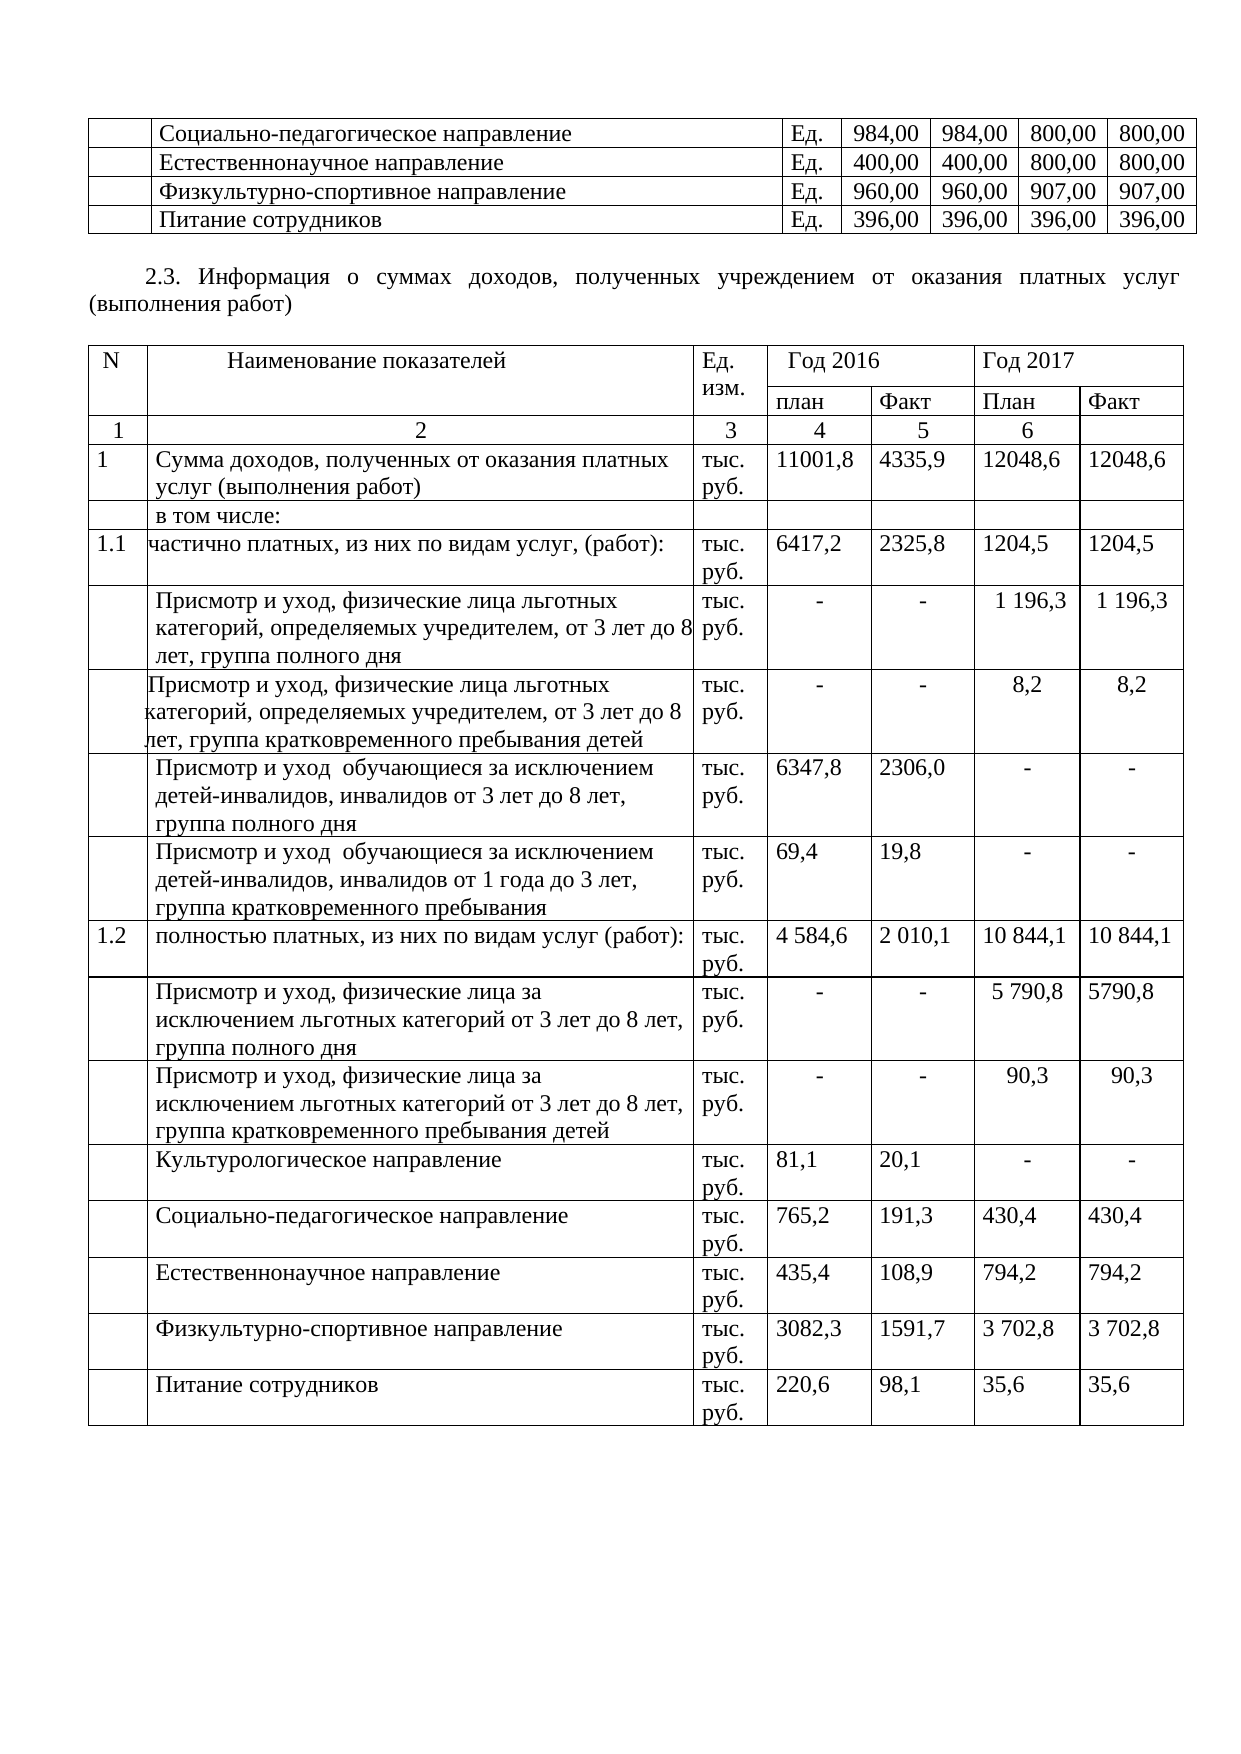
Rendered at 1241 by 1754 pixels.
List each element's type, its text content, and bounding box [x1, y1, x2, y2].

table_cell 6347,8 [768, 754, 871, 836]
table_cell тыс. руб. [694, 1145, 767, 1200]
table_cell 5 790,8 [975, 978, 1079, 1060]
table_cell Естественнонаучное направление [152, 148, 782, 176]
table_cell Социально-педагогическое направление [148, 1201, 693, 1257]
table_cell [89, 177, 151, 204]
table_cell Физкультурно-спортивное направление [148, 1314, 693, 1369]
table_cell План [975, 387, 1079, 415]
table_cell 1204,5 [975, 530, 1079, 585]
table_cell тыс. руб. [694, 530, 767, 585]
table_cell Питание сотрудников [152, 206, 782, 233]
table_cell 1 [89, 416, 147, 443]
table_cell 2306,0 [872, 754, 974, 836]
table_cell 8,2 [975, 670, 1079, 752]
table_cell 191,3 [872, 1201, 974, 1257]
table_cell 3 [694, 416, 767, 443]
table_cell - [872, 978, 974, 1060]
table_cell 12048,6 [975, 445, 1079, 500]
table_cell Ед. [783, 206, 841, 233]
table_cell [872, 501, 974, 528]
table_cell 3 702,8 [1081, 1314, 1183, 1369]
table_cell план [768, 387, 871, 415]
table_cell Присмотр и уход, физические лица за исключением льготных категорий от 3 лет до 8 лет, группа полного дня [148, 978, 693, 1060]
table_cell [89, 1370, 147, 1425]
text 2.3. Информация о суммах доходов, полученных учреждением от оказания платных услуг (выполнения работ) [89, 262, 1181, 317]
table_cell Ед. [783, 148, 841, 176]
table_cell тыс. руб. [694, 921, 767, 976]
table_cell - [768, 1061, 871, 1144]
table_cell Социально-педагогическое направление [152, 119, 782, 147]
table_cell - [872, 586, 974, 668]
table_cell 435,4 [768, 1258, 871, 1313]
table_cell 10 844,1 [975, 921, 1079, 976]
table_cell 5 [872, 416, 974, 443]
table_cell Ед. [783, 177, 841, 204]
table_cell Факт [1081, 387, 1183, 415]
table_cell 1 196,3 [975, 586, 1079, 668]
table_cell 800,00 [1019, 119, 1107, 147]
table_cell - [768, 978, 871, 1060]
table_cell 1 [89, 445, 147, 500]
table_cell - [1081, 837, 1183, 920]
table_cell - [975, 837, 1079, 920]
table_cell [975, 501, 1079, 528]
table_cell 960,00 [842, 177, 930, 204]
table_cell Присмотр и уход обучающиеся за исключением детей-инвалидов, инвалидов от 1 года до 3 лет, группа кратковременного пребывания [148, 837, 693, 920]
table_cell 90,3 [1081, 1061, 1183, 1144]
table_cell 6 [975, 416, 1079, 443]
table_cell тыс. руб. [694, 978, 767, 1060]
table_cell 400,00 [931, 148, 1018, 176]
table_cell [89, 586, 147, 668]
table_cell 1.2 [89, 921, 147, 976]
table_cell 2325,8 [872, 530, 974, 585]
table_cell - [975, 754, 1079, 836]
table_cell [89, 206, 151, 233]
table_cell 12048,6 [1081, 445, 1183, 500]
table_cell полностью платных, из них по видам услуг (работ): [148, 921, 693, 976]
table_cell 5790,8 [1081, 978, 1183, 1060]
table_cell [89, 119, 151, 147]
table_header N [89, 346, 147, 415]
table_cell тыс. руб. [694, 586, 767, 668]
table_cell 35,6 [975, 1370, 1079, 1425]
table_cell 960,00 [931, 177, 1018, 204]
table_cell 35,6 [1081, 1370, 1183, 1425]
table_header Наименование показателей [148, 346, 693, 415]
table_cell [89, 148, 151, 176]
table_cell 765,2 [768, 1201, 871, 1257]
table_cell Факт [872, 387, 974, 415]
table_cell [89, 837, 147, 920]
table_cell [89, 754, 147, 836]
table_cell тыс. руб. [694, 754, 767, 836]
table_cell 4 584,6 [768, 921, 871, 976]
table_cell 3082,3 [768, 1314, 871, 1369]
table_cell [89, 1145, 147, 1200]
table_cell 3 702,8 [975, 1314, 1079, 1369]
table_cell тыс. руб. [694, 1314, 767, 1369]
table_cell 220,6 [768, 1370, 871, 1425]
table_cell 800,00 [1019, 148, 1107, 176]
table_cell 11001,8 [768, 445, 871, 500]
table_cell Присмотр и уход, физические лица льготных категорий, определяемых учредителем, от 3 лет до 8 лет, группа полного дня [148, 586, 693, 668]
table_cell частично платных, из них по видам услуг, (работ): [148, 530, 693, 585]
table_cell 400,00 [842, 148, 930, 176]
table_cell тыс. руб. [694, 445, 767, 500]
table_cell 1204,5 [1081, 530, 1183, 585]
table_cell 20,1 [872, 1145, 974, 1200]
table_cell Сумма доходов, полученных от оказания платных услуг (выполнения работ) [148, 445, 693, 500]
table_cell 4335,9 [872, 445, 974, 500]
table_cell 794,2 [975, 1258, 1079, 1313]
table_cell [89, 501, 147, 528]
table_cell 396,00 [842, 206, 930, 233]
table_cell 800,00 [1108, 119, 1196, 147]
table_cell 794,2 [1081, 1258, 1183, 1313]
table_cell тыс. руб. [694, 1201, 767, 1257]
table_cell - [768, 586, 871, 668]
table_cell 907,00 [1019, 177, 1107, 204]
table_cell 90,3 [975, 1061, 1079, 1144]
table_cell 984,00 [931, 119, 1018, 147]
table_cell 69,4 [768, 837, 871, 920]
table_cell 907,00 [1108, 177, 1196, 204]
table_header Ед. изм. [694, 346, 767, 415]
table_header Год 2016 [768, 346, 974, 386]
table_cell 396,00 [931, 206, 1018, 233]
table_cell Присмотр и уход, физические лица льготных категорий, определяемых учредителем, от 3 лет до 8 лет, группа кратковременного пребывания детей [148, 670, 693, 752]
table_cell 396,00 [1108, 206, 1196, 233]
table_cell - [1081, 1145, 1183, 1200]
table_cell 2 010,1 [872, 921, 974, 976]
table_cell 984,00 [842, 119, 930, 147]
table_cell тыс. руб. [694, 1258, 767, 1313]
table_cell 800,00 [1108, 148, 1196, 176]
table_cell тыс. руб. [694, 1061, 767, 1144]
table_cell 2 [148, 416, 693, 443]
table_cell 98,1 [872, 1370, 974, 1425]
table_cell тыс. руб. [694, 670, 767, 752]
table_cell Физкультурно-спортивное направление [152, 177, 782, 204]
table_cell - [975, 1145, 1079, 1200]
table_cell - [1081, 754, 1183, 836]
table_cell Присмотр и уход обучающиеся за исключением детей-инвалидов, инвалидов от 3 лет до 8 лет, группа полного дня [148, 754, 693, 836]
table_cell [89, 1314, 147, 1369]
table_cell [89, 1061, 147, 1144]
table_cell 19,8 [872, 837, 974, 920]
table_cell 396,00 [1019, 206, 1107, 233]
table_cell [89, 1201, 147, 1257]
table_cell [768, 501, 871, 528]
table_cell 8,2 [1081, 670, 1183, 752]
table_cell [89, 978, 147, 1060]
table_cell 1.1 [89, 530, 147, 585]
table_cell 81,1 [768, 1145, 871, 1200]
table_cell [89, 1258, 147, 1313]
table_cell [89, 670, 147, 752]
table_cell - [872, 670, 974, 752]
table_cell [1081, 416, 1183, 443]
table_cell тыс. руб. [694, 1370, 767, 1425]
table_cell 4 [768, 416, 871, 443]
table_cell тыс. руб. [694, 837, 767, 920]
table_cell 1 196,3 [1081, 586, 1183, 668]
table_cell 108,9 [872, 1258, 974, 1313]
table_cell 1591,7 [872, 1314, 974, 1369]
table_header Год 2017 [975, 346, 1183, 386]
table_cell 6417,2 [768, 530, 871, 585]
table_cell 430,4 [1081, 1201, 1183, 1257]
table_cell 430,4 [975, 1201, 1079, 1257]
table_cell Питание сотрудников [148, 1370, 693, 1425]
table_cell Ед. [783, 119, 841, 147]
table_cell Естественнонаучное направление [148, 1258, 693, 1313]
table_cell Культурологическое направление [148, 1145, 693, 1200]
table_cell [694, 501, 767, 528]
table_cell в том числе: [148, 501, 693, 528]
table_cell [1081, 501, 1183, 528]
table_cell 10 844,1 [1081, 921, 1183, 976]
table_cell - [768, 670, 871, 752]
table_cell Присмотр и уход, физические лица за исключением льготных категорий от 3 лет до 8 лет, группа кратковременного пребывания детей [148, 1061, 693, 1144]
table_cell - [872, 1061, 974, 1144]
